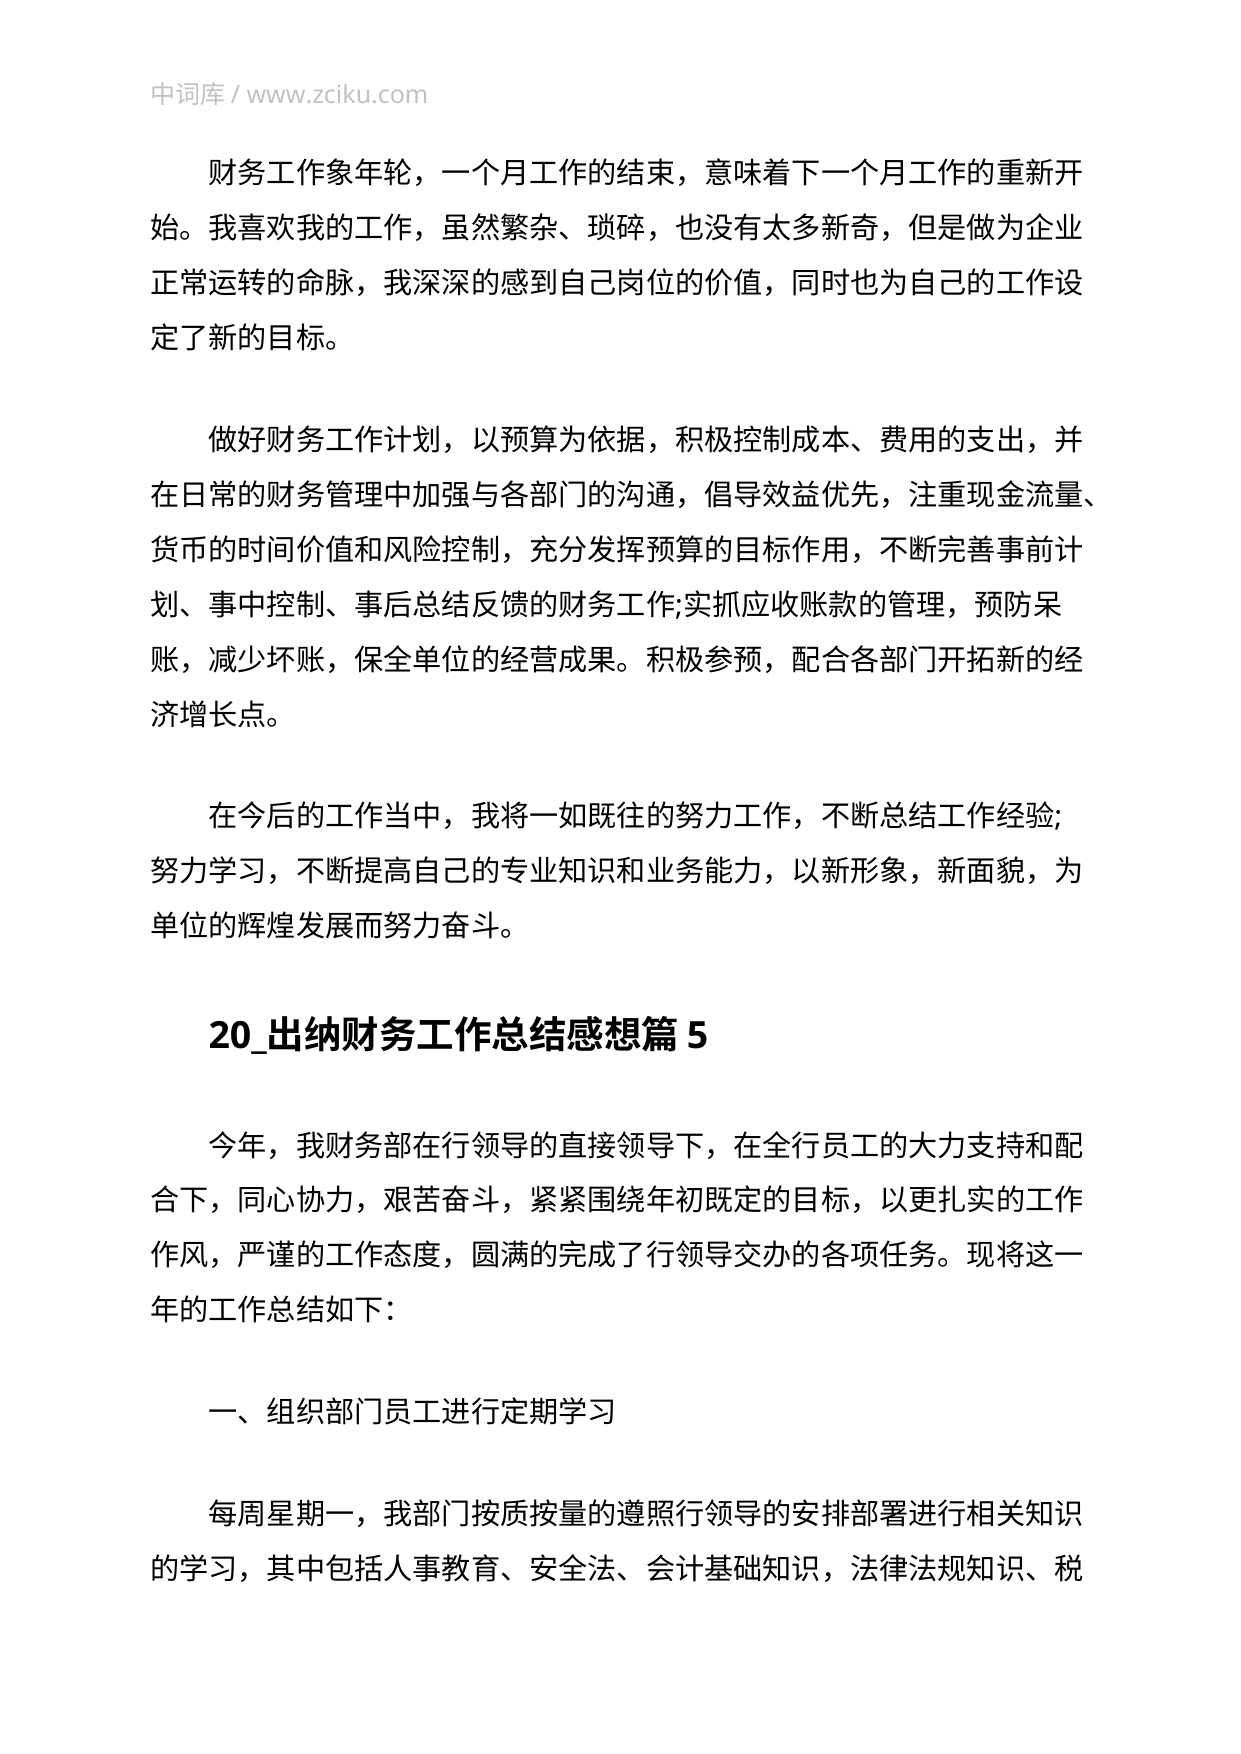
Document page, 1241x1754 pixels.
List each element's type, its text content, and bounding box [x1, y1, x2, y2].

text 一、组织部门员工进行定期学习 [150, 1388, 1090, 1431]
text 20_出纳财务工作总结感想篇5 [150, 1004, 1090, 1059]
text 今年，我财务部在行领导的直接领导下，在全行员工的大力支持和配合下，同心协力，艰苦奋斗，紧紧围绕年初既定的目标，以更扎实的工作作风，严谨的工作态度，圆满的完成了行领导交办的各项任务。现将这一年的工作总结如下： [150, 1122, 1090, 1329]
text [150, 1490, 1090, 1587]
text 在今后的工作当中，我将一如既往的努力工作，不断总结工作经验;努力学习，不断提高自己的专业知识和业务能力，以新形象，新面貌，为单位的辉煌发展而努力奋斗。 [150, 793, 1090, 945]
text 财务工作象年轮，一个月工作的结束，意味着下一个月工作的重新开始。我喜欢我的工作，虽然繁杂、琐碎，也没有太多新奇，但是做为企业正常运转的命脉，我深深的感到自己岗位的价值，同时也为自己的工作设定了新的目标。 [150, 150, 1090, 357]
text 做好财务工作计划，以预算为依据，积极控制成本、费用的支出，并在日常的财务管理中加强与各部门的沟通，倡导效益优先，注重现金流量、货币的时间价值和风险控制，充分发挥预算的目标作用，不断完善事前计划、事中控制、事后总结反馈的财务工作;实抓应收账款的管理，预防呆账，减少坏账，保全单位的经营成果。积极参预，配合各部门开拓新的经济增长点。 [150, 416, 1090, 733]
